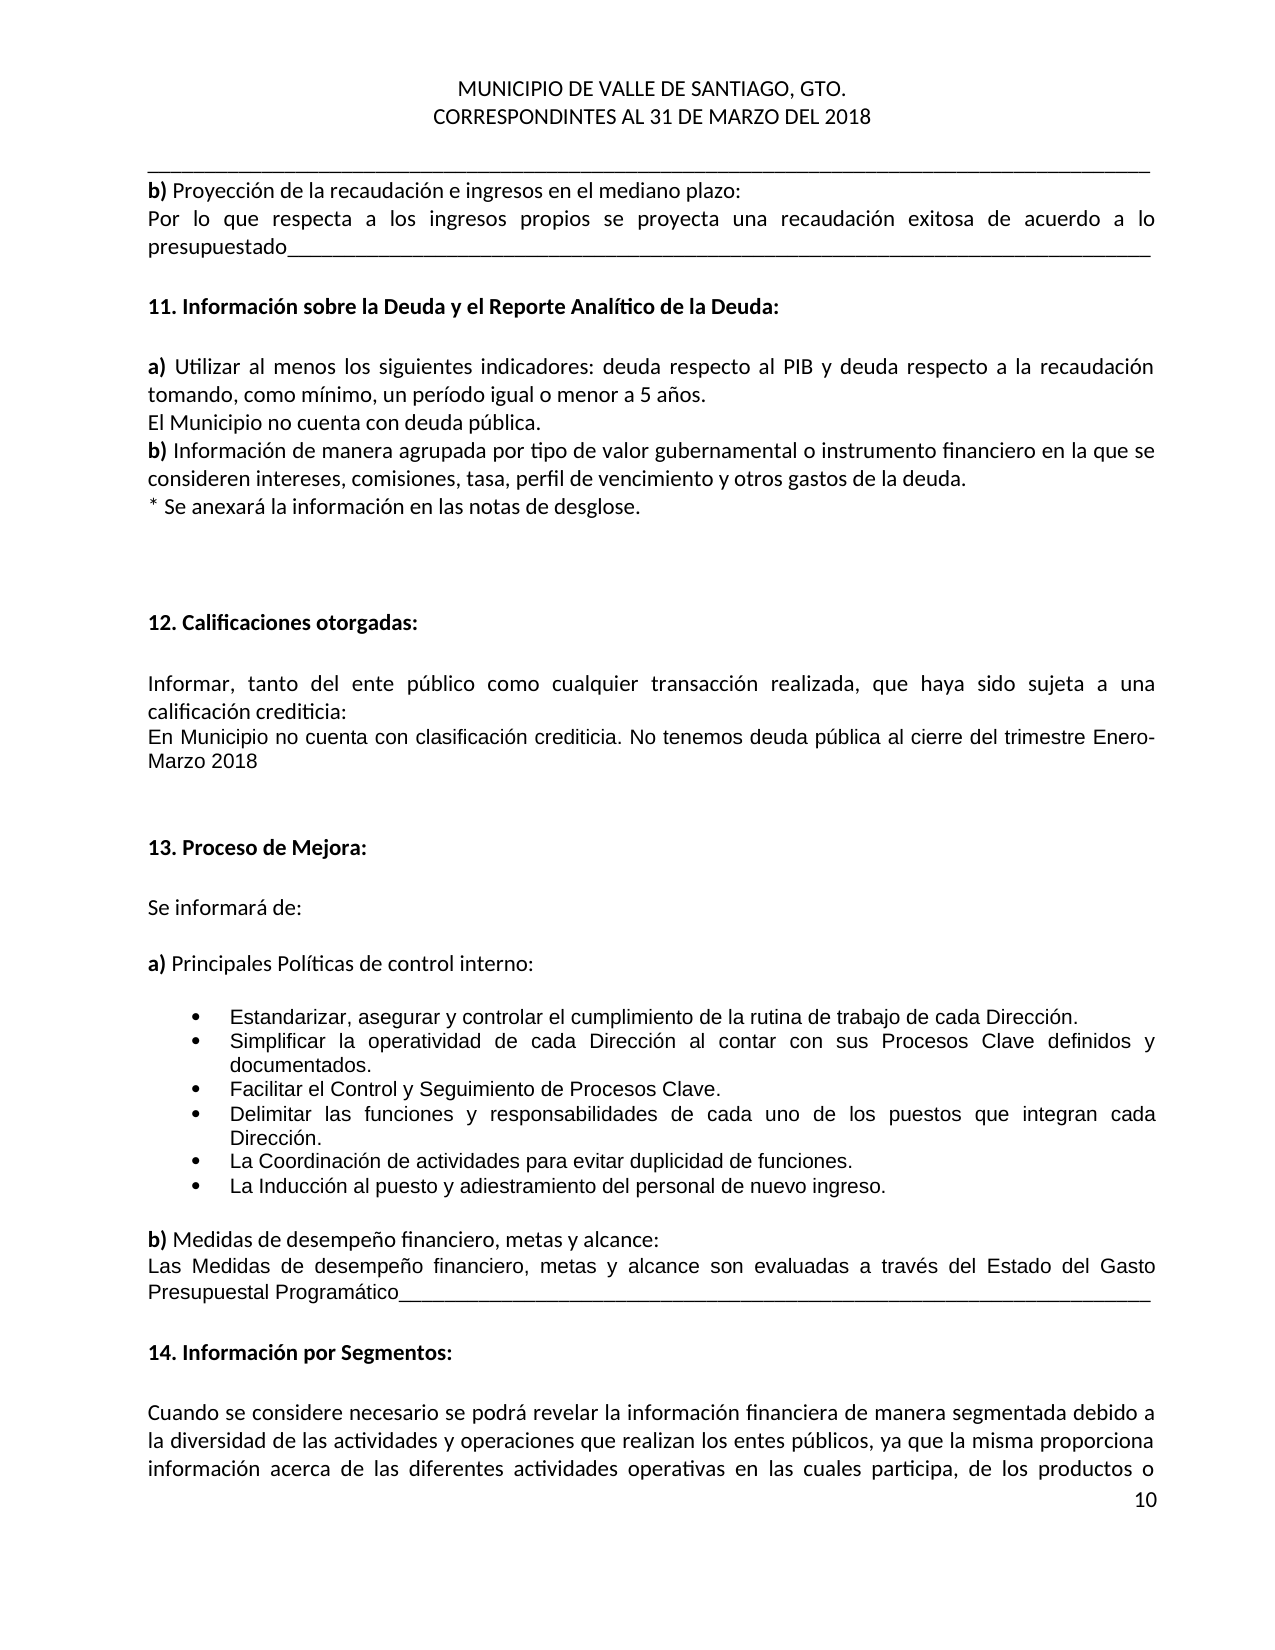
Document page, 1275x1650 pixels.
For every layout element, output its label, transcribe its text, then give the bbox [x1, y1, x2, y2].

list Simplificar la operatividad de cada Dirección al contar con sus Procesos Clave definidos y documentados. [192, 1029, 1157, 1077]
text Por lo que respecta a los ingresos propios se proyecta una recaudación exitosa de acuerdo a lo presupuestado [148, 204, 1157, 260]
list Facilitar el Control y Seguimiento de Procesos Clave. [192, 1077, 1157, 1101]
subtitle 13. Proceso de Mejora: [148, 833, 1157, 861]
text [148, 1398, 1157, 1482]
text Se informará de: [148, 893, 1157, 921]
text a) Principales Políticas de control interno: [148, 949, 1157, 977]
text b) Medidas de desempeño financiero, metas y alcance: [148, 1226, 1157, 1253]
text * Se anexará la información en las notas de desglose. [148, 492, 1157, 520]
text a) Utilizar al menos los siguientes indicadores: deuda respecto al PIB y deuda respecto a la recaudación tomando, como mínimo, un período igual o menor a 5 años. [148, 352, 1157, 408]
text b) Información de manera agrupada por tipo de valor gubernamental o instrumento financiero en la que se consideren intereses, comisiones, tasa, perfil de vencimiento y otros gastos de la deuda. [148, 436, 1157, 492]
subtitle 11. Información sobre la Deuda y el Reporte Analítico de la Deuda: [148, 292, 1157, 320]
text Informar, tanto del ente público como cualquier transacción realizada, que haya sido sujeta a una calificación crediticia: [148, 669, 1157, 725]
text b) Proyección de la recaudación e ingresos en el mediano plazo: [148, 176, 1157, 204]
subtitle 12. Calificaciones otorgadas: [148, 608, 1157, 637]
text En Municipio no cuenta con clasificación crediticia. No tenemos deuda pública al cierre del trimestre Enero-Marzo 2018 [148, 725, 1157, 773]
list La Inducción al puesto y adiestramiento del personal de nuevo ingreso. [192, 1173, 1157, 1197]
list La Coordinación de actividades para evitar duplicidad de funciones. [192, 1149, 1157, 1173]
text El Municipio no cuenta con deuda pública. [148, 408, 1157, 436]
text Las Medidas de desempeño financiero, metas y alcance son evaluadas a través del Estado del Gasto Presupuestal Programático [148, 1253, 1157, 1306]
list Delimitar las funciones y responsabilidades de cada uno de los puestos que integran cada Dirección. [192, 1101, 1157, 1149]
list Estandarizar, asegurar y controlar el cumplimiento de la rutina de trabajo de cada Dirección. [192, 1005, 1157, 1029]
subtitle 14. Información por Segmentos: [148, 1338, 1157, 1366]
